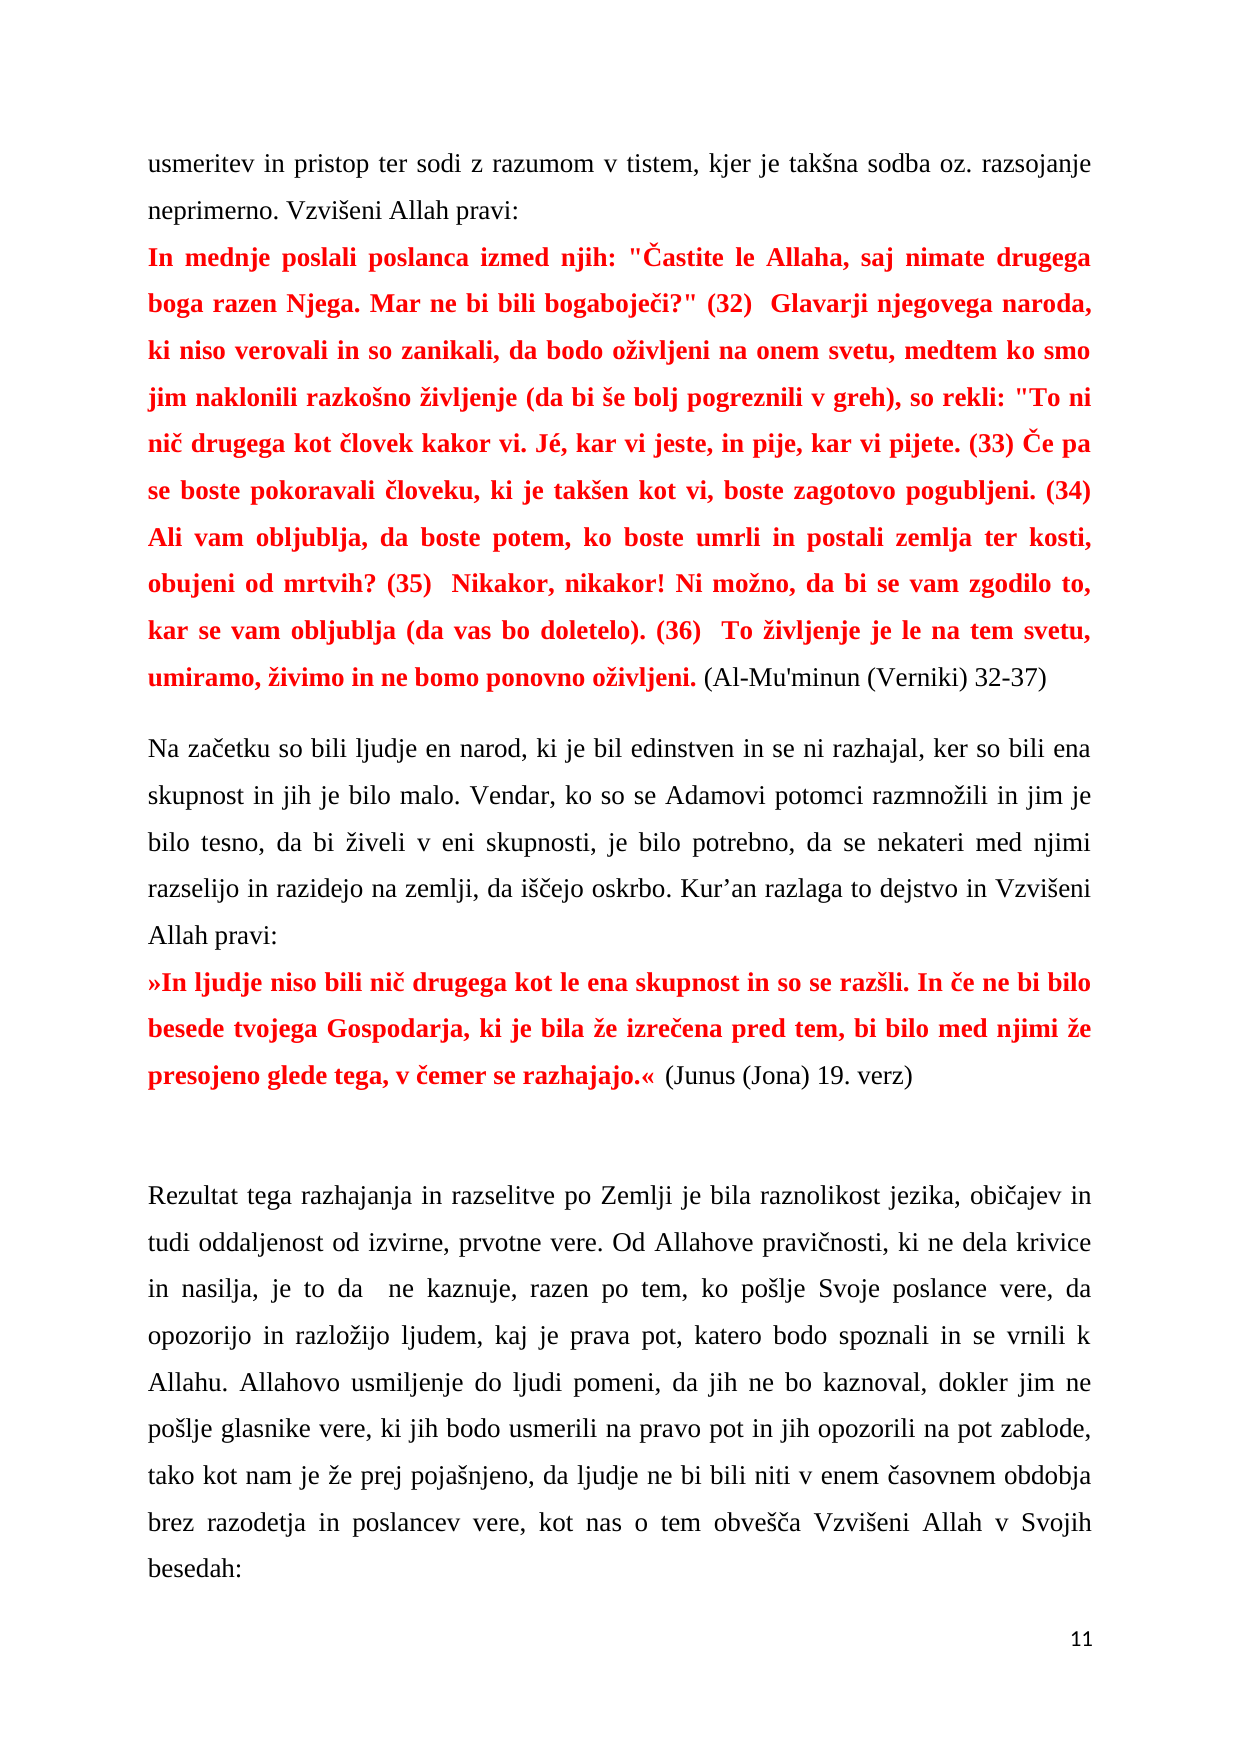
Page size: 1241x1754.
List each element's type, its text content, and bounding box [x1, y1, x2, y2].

text Na začetku so bili ljudje en narod, ki je bil edinstven in se ni razhajal, ker so bili ena skupnost in jih je bilo malo. Vendar, ko so se Adamovi potomci razmnožili in jim je bilo tesno, da bi živeli v eni skupnosti, je bilo potrebno, da se nekateri med njimi razselijo in razidejo na zemlji, da iščejo oskrbo. Kur’an razlaga to dejstvo in Vzvišeni Allah pravi: [148, 733, 1093, 950]
text »In ljudje niso bili nič drugega kot le ena skupnost in so se razšli. In če ne bi bilo besede tvojega Gospodarja, ki je bila že izrečena pred tem, bi bilo med njimi že presojeno glede tega, v čemer se razhajajo.« (Junus (Jona) 19. verz) [148, 966, 1093, 1090]
text Rezultat tega razhajanja in razselitve po Zemlji je bila raznolikost jezika, običajev in tudi oddaljenost od izvirne, prvotne vere. Od Allahove pravičnosti, ki ne dela krivice in nasilja, je to da ne kaznuje, razen po tem, ko pošlje Svoje poslance vere, da opozorijo in razložijo ljudem, kaj je prava pot, katero bodo spoznali in se vrnili k Allahu. Allahovo usmiljenje do ljudi pomeni, da jih ne bo kaznoval, dokler jim ne pošlje glasnike vere, ki jih bodo usmerili na pravo pot in jih opozorili na pot zablode, tako kot nam je že prej pojašnjeno, da ljudje ne bi bili niti v enem časovnem obdobja brez razodetja in poslancev vere, kot nas o tem obvešča Vzvišeni Allah v Svojih besedah: [148, 1179, 1093, 1584]
text In mednje poslali poslanca izmed njih: "Častite le Allaha, saj nimate drugega boga razen Njega. Mar ne bi bili bogaboječi?" (32) Glavarji njegovega naroda, ki niso verovali in so zanikali, da bodo oživljeni na onem svetu, medtem ko smo jim naklonili razkošno življenje (da bi še bolj pogreznili v greh), so rekli: "To ni nič drugega kot človek kakor vi. Jé, kar vi jeste, in pije, kar vi pijete. (33) Če pa se boste pokoravali človeku, ki je takšen kot vi, boste zagotovo pogubljeni. (34) Ali vam obljublja, da boste potem, ko boste umrli in postali zemlja ter kosti, obujeni od mrtvih? (35) Nikakor, nikakor! Ni možno, da bi se vam zgodilo to, kar se vam obljublja (da vas bo doletelo). (36) To življenje je le na tem svetu, umiramo, živimo in ne bomo ponovno oživljeni. (Al-Mu'minun (Verniki) 32-37) [148, 241, 1093, 692]
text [148, 148, 1093, 225]
